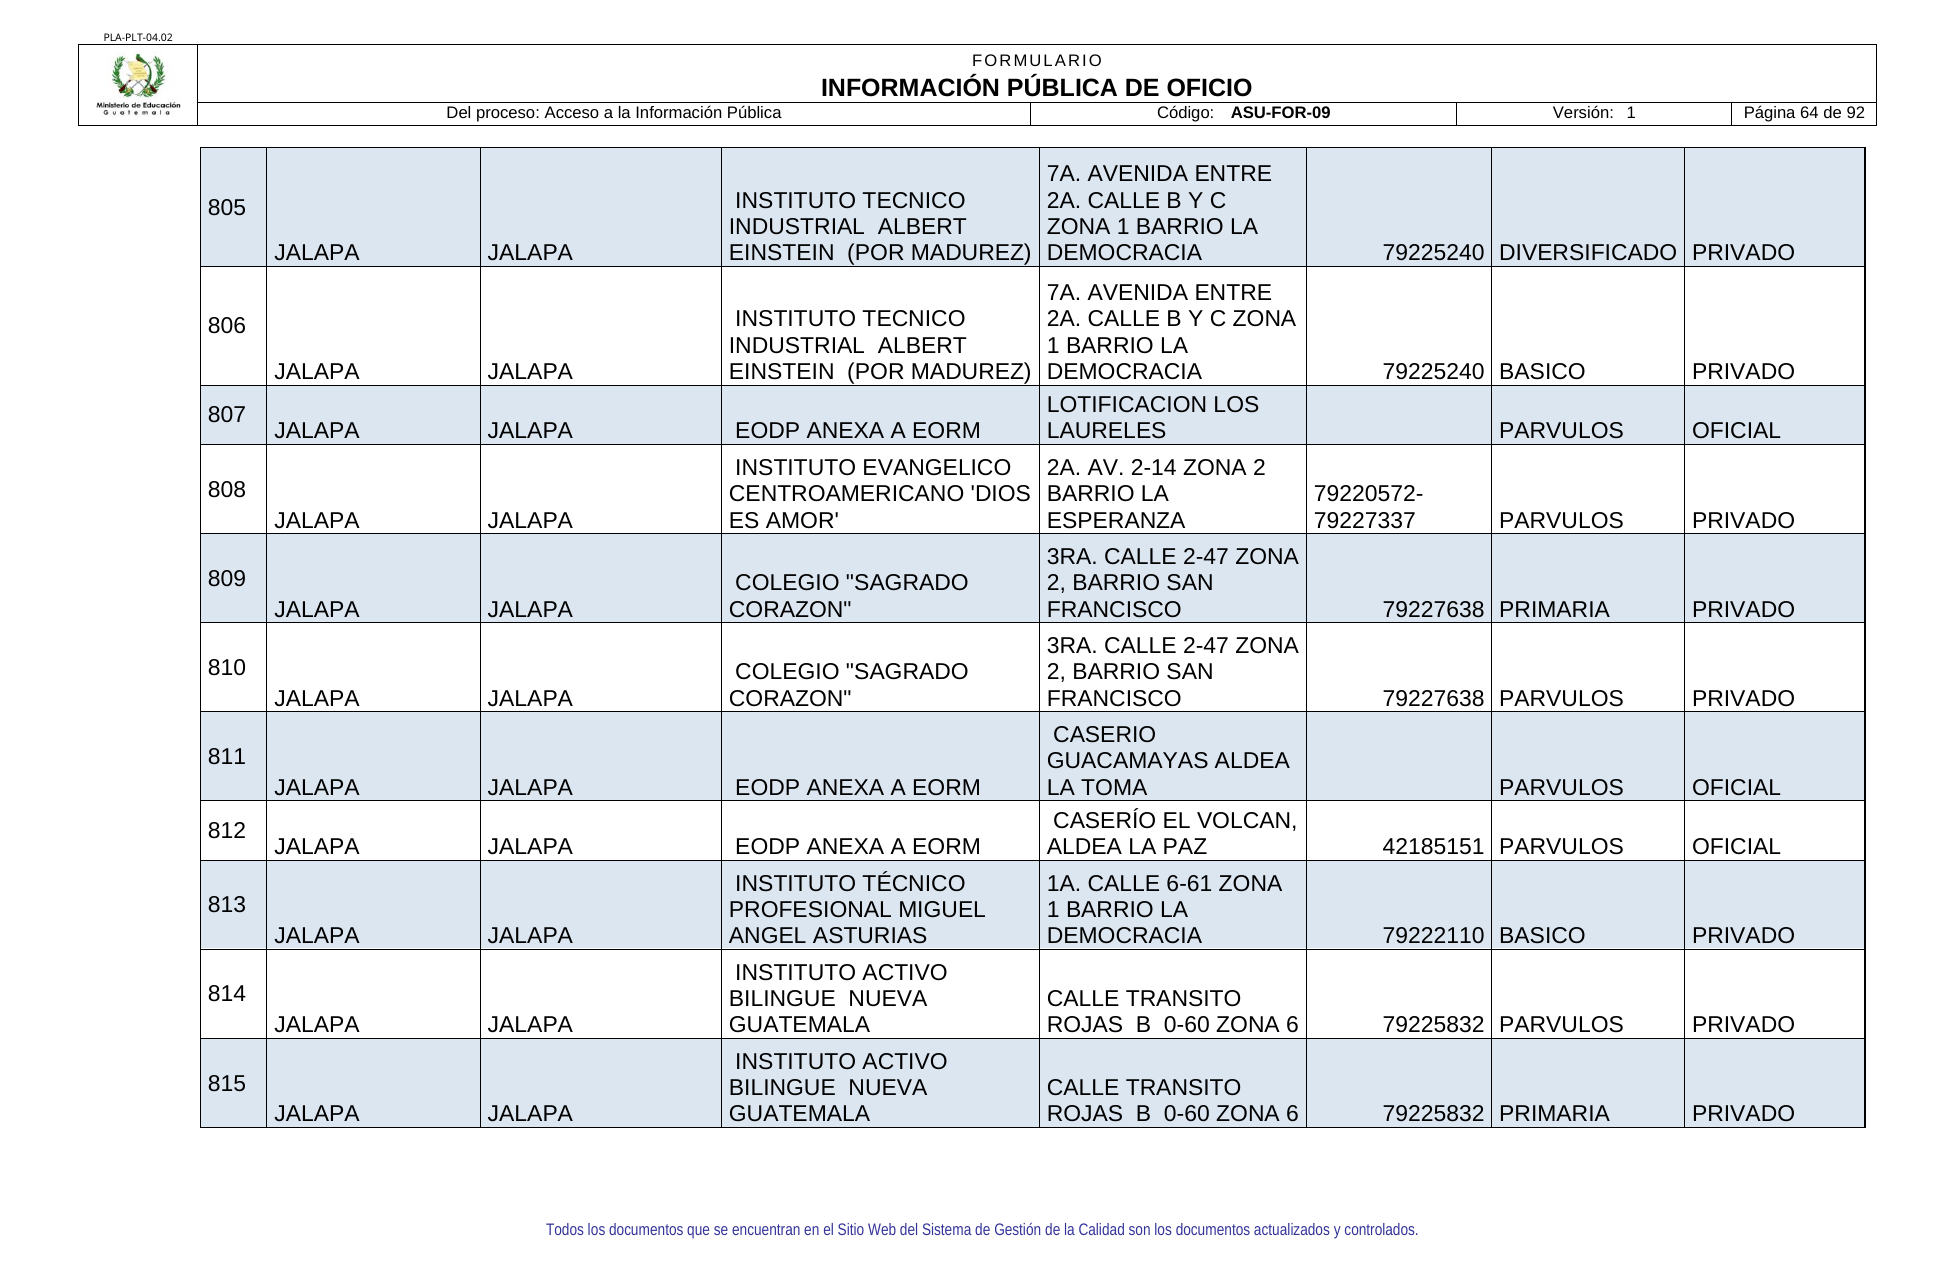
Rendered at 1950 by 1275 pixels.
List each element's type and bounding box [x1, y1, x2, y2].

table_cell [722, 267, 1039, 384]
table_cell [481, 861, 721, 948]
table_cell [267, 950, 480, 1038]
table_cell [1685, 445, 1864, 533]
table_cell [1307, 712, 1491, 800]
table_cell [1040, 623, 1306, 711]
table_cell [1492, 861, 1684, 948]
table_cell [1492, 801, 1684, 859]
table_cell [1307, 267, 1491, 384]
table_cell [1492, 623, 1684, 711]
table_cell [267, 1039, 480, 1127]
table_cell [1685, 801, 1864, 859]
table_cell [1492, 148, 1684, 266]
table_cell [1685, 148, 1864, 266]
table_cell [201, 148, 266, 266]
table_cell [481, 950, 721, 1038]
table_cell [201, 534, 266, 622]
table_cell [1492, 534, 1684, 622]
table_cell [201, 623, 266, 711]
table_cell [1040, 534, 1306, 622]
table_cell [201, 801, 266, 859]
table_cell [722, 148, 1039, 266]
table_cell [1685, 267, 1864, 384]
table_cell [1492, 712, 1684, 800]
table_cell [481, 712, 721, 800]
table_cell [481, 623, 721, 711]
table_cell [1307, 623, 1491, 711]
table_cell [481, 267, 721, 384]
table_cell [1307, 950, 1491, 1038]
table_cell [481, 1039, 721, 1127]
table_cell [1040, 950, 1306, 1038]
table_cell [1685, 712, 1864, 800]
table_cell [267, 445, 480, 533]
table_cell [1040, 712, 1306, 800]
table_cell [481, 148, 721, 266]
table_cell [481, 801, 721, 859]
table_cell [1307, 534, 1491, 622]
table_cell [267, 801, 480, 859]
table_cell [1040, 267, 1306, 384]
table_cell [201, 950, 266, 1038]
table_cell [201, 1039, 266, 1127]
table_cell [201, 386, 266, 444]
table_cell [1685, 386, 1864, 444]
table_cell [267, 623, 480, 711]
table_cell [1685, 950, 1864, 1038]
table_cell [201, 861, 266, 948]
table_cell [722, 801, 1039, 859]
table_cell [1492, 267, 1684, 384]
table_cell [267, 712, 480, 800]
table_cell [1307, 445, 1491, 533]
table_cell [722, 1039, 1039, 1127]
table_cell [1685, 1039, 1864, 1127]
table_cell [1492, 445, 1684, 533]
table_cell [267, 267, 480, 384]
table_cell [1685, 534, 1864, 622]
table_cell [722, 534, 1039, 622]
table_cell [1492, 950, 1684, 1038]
picture [95, 51, 181, 117]
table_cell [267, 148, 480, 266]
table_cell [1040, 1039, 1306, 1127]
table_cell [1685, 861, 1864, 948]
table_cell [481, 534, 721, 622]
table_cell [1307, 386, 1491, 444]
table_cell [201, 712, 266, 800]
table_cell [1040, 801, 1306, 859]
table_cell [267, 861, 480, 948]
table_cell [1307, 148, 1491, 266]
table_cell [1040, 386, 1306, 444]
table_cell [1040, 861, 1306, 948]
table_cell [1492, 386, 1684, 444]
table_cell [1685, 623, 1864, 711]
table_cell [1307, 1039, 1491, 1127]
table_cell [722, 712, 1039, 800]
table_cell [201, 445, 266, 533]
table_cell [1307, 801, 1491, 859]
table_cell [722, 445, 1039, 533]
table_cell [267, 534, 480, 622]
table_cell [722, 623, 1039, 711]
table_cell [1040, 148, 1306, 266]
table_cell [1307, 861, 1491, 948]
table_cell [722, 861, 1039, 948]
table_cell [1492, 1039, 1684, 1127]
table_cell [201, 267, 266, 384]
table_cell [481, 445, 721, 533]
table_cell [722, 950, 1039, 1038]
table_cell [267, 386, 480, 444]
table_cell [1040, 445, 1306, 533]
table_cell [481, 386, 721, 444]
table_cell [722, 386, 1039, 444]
